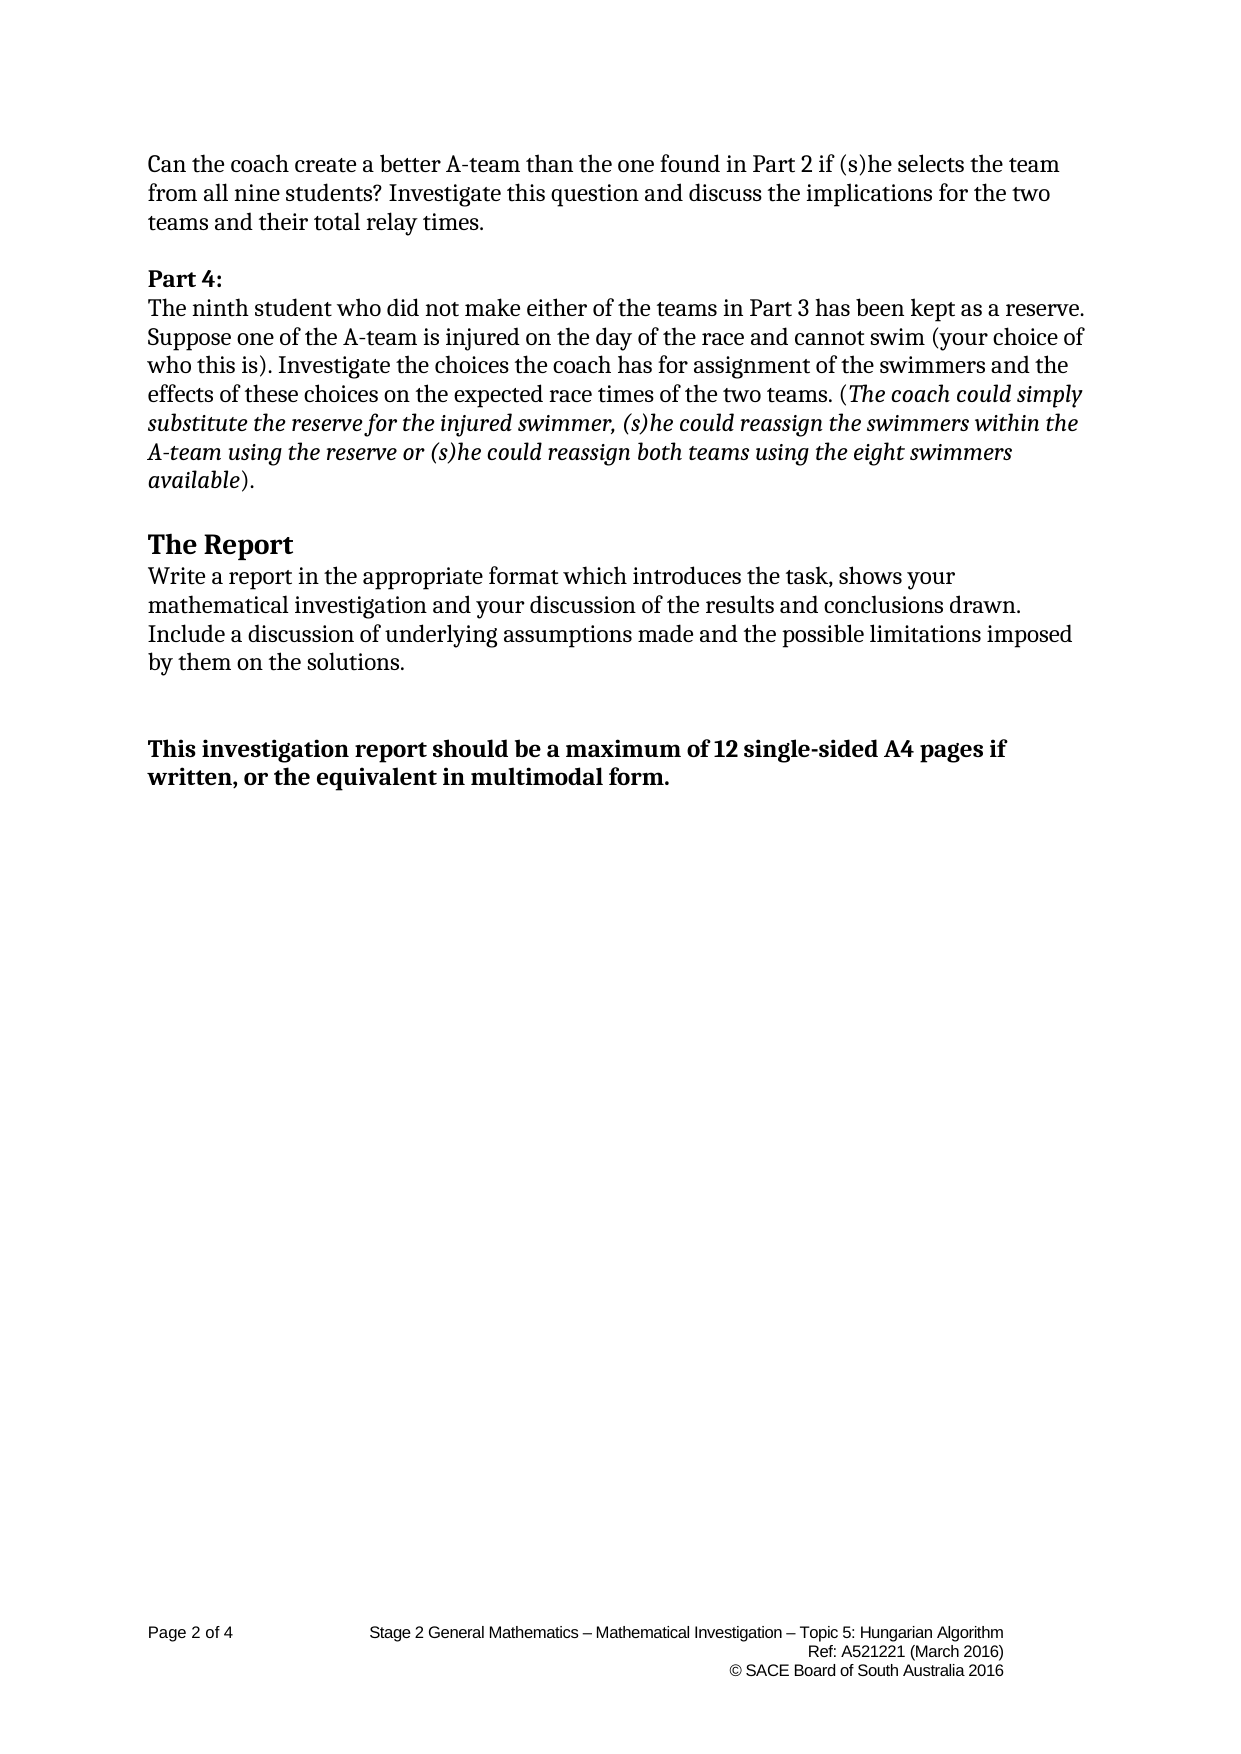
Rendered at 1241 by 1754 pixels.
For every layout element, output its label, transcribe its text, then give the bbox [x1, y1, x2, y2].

text Part 4: [148, 265, 1092, 294]
text Write a report in the appropriate format which introduces the task, shows your mathematical investigation and your discussion of the results and conclusions drawn. Include a discussion of underlying assumptions made and the possible limitations imposed by them on the solutions. [148, 562, 1092, 677]
text This investigation report should be a maximum of 12 single-sided A4 pages if written, or the equivalent in multimodal form. [148, 734, 1092, 792]
text The Report [148, 528, 1092, 562]
text The ninth student who did not make either of the teams in Part 3 has been kept as a reserve. Suppose one of the A-team is injured on the day of the race and cannot swim (your choice of who this is). Investigate the choices the coach has for assignment of the swimmers and the effects of these choices on the expected race times of the two teams. (The coach could simply substitute the reserve for the injured swimmer, (s)he could reassign the swimmers within the A-team using the reserve or (s)he could reassign both teams using the eight swimmers available). [148, 294, 1092, 495]
text Can the coach create a better A-team than the one found in Part 2 if (s)he selects the team from all nine students? Investigate this question and discuss the implications for the two teams and their total relay times. [148, 150, 1092, 236]
